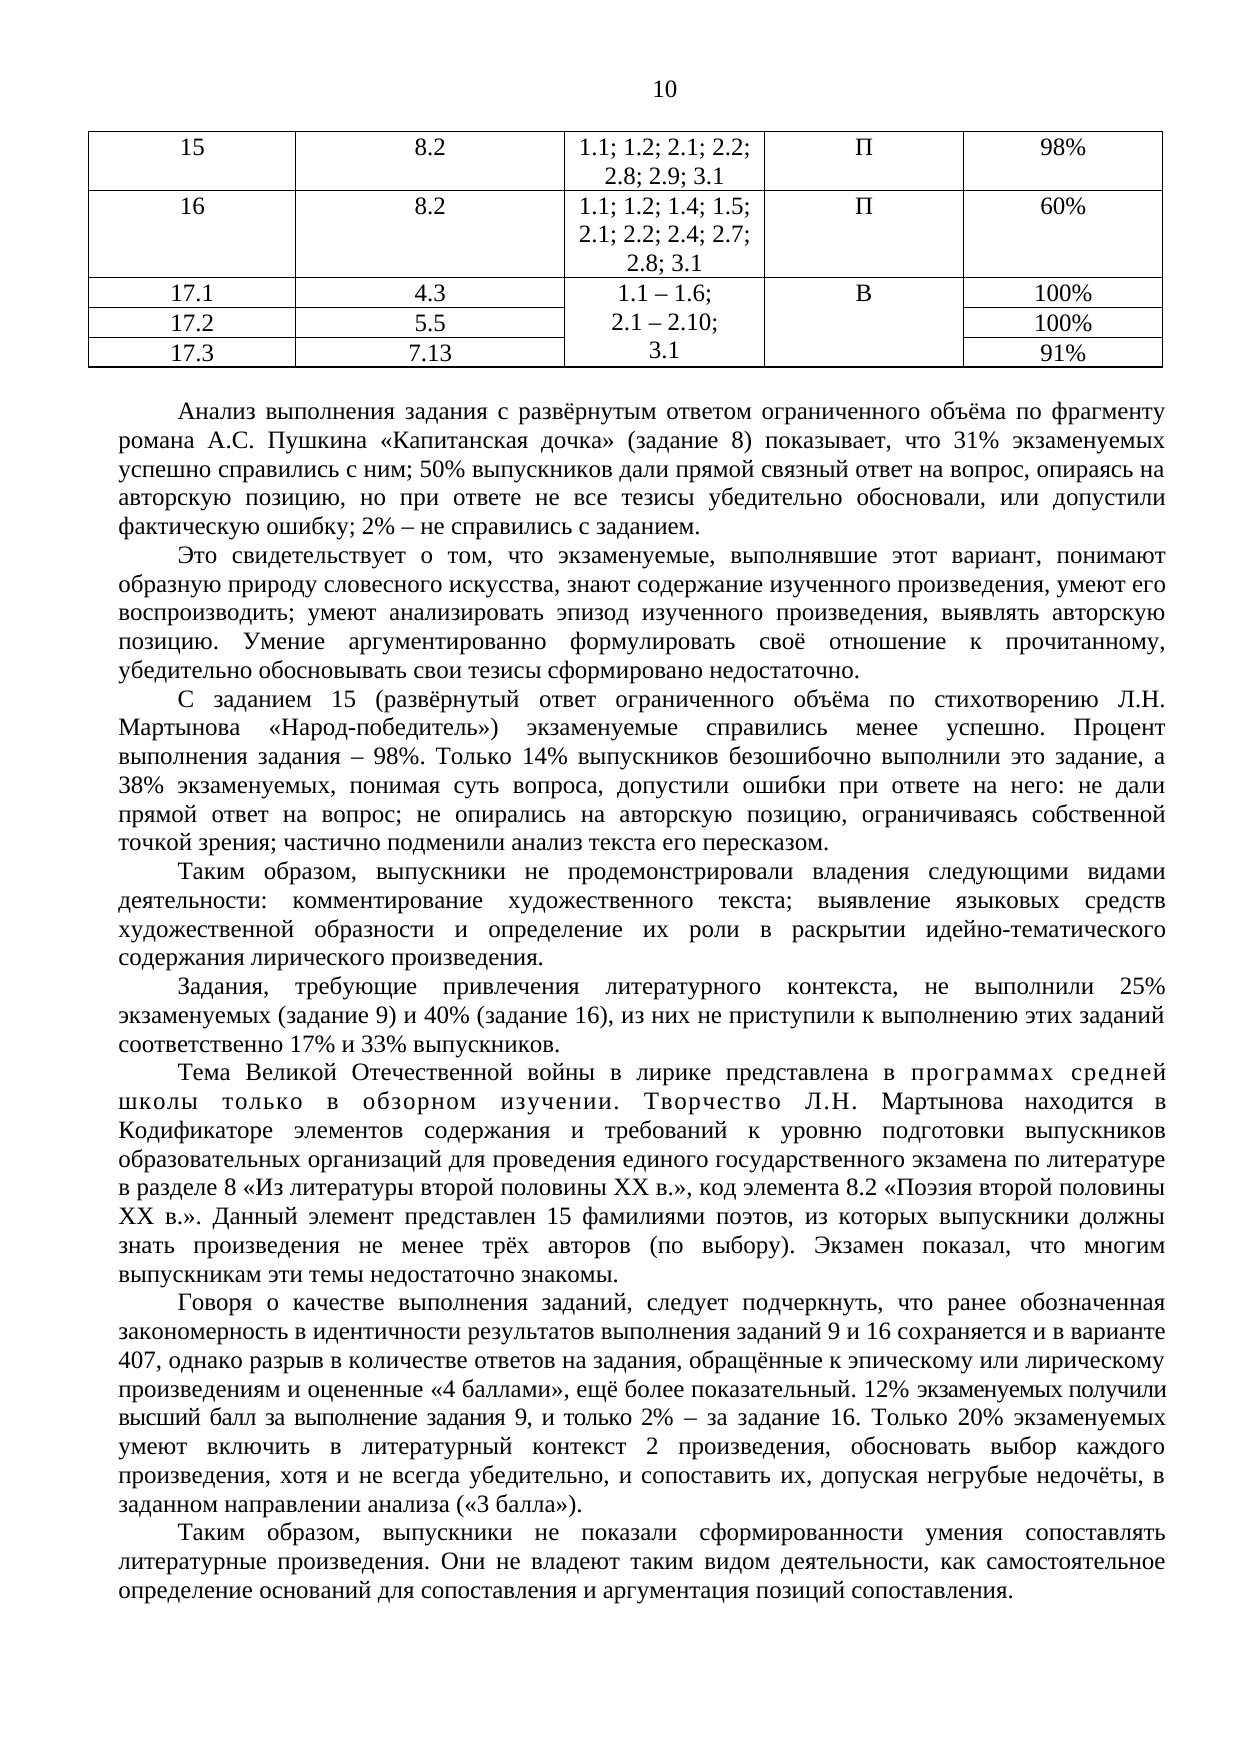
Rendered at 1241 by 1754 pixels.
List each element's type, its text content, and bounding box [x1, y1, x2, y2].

table_cell 1.1; 1.2; 2.1; 2.2; 2.8; 2.9; 3.1 [565, 132, 764, 190]
text Задания, требующие привлечения литературного контекста, не выполнили 25% экзаменуемых (задание 9) и 40% (задание 16), из них не приступили к выполнению этих заданий соответственно 17% и 33% выпускников. [118, 971, 1167, 1057]
table_cell 4.3 [296, 278, 564, 307]
table_cell 7.13 [296, 338, 564, 366]
table_cell 60% [964, 191, 1162, 277]
text Тема Великой Отечественной войны в лирике представлена в программах средней школы только в обзорном изучении. Творчество Л.Н. Мартынова находится в Кодификаторе элементов содержания и требований к уровню подготовки выпускников образовательных организаций для проведения единого государственного экзамена по литературе в разделе 8 «Из литературы второй половины XX в.», код элемента 8.2 «Поэзия второй половины XX в.». Данный элемент представлен 15 фамилиями поэтов, из которых выпускники должны знать произведения не менее трёх авторов (по выбору). Экзамен показал, что многим выпускникам эти темы недостаточно знакомы. [118, 1057, 1167, 1287]
text Анализ выполнения задания с развёрнутым ответом ограниченного объёма по фрагменту романа А.С. Пушкина «Капитанская дочка» (задание 8) показывает, что 31% экзаменуемых успешно справились с ним; 50% выпускников дали прямой связный ответ на вопрос, опираясь на авторскую позицию, но при ответе не все тезисы убедительно обосновали, или допустили фактическую ошибку; 2% ‒ не справились с заданием. [118, 396, 1167, 540]
table_cell 17.2 [89, 308, 295, 337]
table_cell В [765, 278, 963, 366]
table_cell 100% [964, 278, 1162, 307]
table_cell 17.3 [89, 338, 295, 366]
text С заданием 15 (развёрнутый ответ ограниченного объёма по стихотворению Л.Н. Мартынова «Народ-победитель») экзаменуемые справились менее успешно. Процент выполнения задания – 98%. Только 14% выпускников безошибочно выполнили это задание, а 38% экзаменуемых, понимая суть вопроса, допустили ошибки при ответе на него: не дали прямой ответ на вопрос; не опирались на авторскую позицию, ограничиваясь собственной точкой зрения; частично подменили анализ текста его пересказом. [118, 684, 1167, 856]
table_cell 17.1 [89, 278, 295, 307]
table_cell 100% [964, 308, 1162, 337]
text Это свидетельствует о том, что экзаменуемые, выполнявшие этот вариант, понимают образную природу словесного искусства, знают содержание изученного произведения, умеют его воспроизводить; умеют анализировать эпизод изученного произведения, выявлять авторскую позицию. Умение аргументированно формулировать своё отношение к прочитанному, убедительно обосновывать свои тезисы сформировано недостаточно. [118, 540, 1167, 684]
table_cell П [765, 132, 963, 190]
text Таким образом, выпускники не показали сформированности умения сопоставлять литературные произведения. Они не владеют таким видом деятельности, как самостоятельное определение оснований для сопоставления и аргументация позиций сопоставления. [118, 1517, 1167, 1604]
table_cell 8.2 [296, 191, 564, 277]
table_cell П [765, 191, 963, 277]
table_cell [565, 191, 764, 277]
text Таким образом, выпускники не продемонстрировали владения следующими видами деятельности: комментирование художественного текста; выявление языковых средств художественной образности и определение их роли в раскрытии идейно-тематического содержания лирического произведения. [118, 856, 1167, 971]
table_cell 8.2 [296, 132, 564, 190]
text Говоря о качестве выполнения заданий, следует подчеркнуть, что ранее обозначенная закономерность в идентичности результатов выполнения заданий 9 и 16 сохраняется и в варианте 407, однако разрыв в количестве ответов на задания, обращённые к эпическому или лирическому произведениям и оцененные «4 баллами», ещё более показательный. 12% экзаменуемых получили высший балл за выполнение задания 9, и только 2% ‒ за задание 16. Только 20% экзаменуемых умеют включить в литературный контекст 2 произведения, обосновать выбор каждого произведения, хотя и не всегда убедительно, и сопоставить их, допуская негрубые недочёты, в заданном направлении анализа («3 балла»). [118, 1287, 1167, 1517]
table_cell 15 [89, 132, 295, 190]
table_cell 91% [964, 338, 1162, 366]
table_cell 1.1 – 1.6; 2.1 – 2.10; 3.1 [565, 278, 764, 366]
table_cell 5.5 [296, 308, 564, 337]
table_cell 98% [964, 132, 1162, 190]
table_cell 16 [89, 191, 295, 277]
